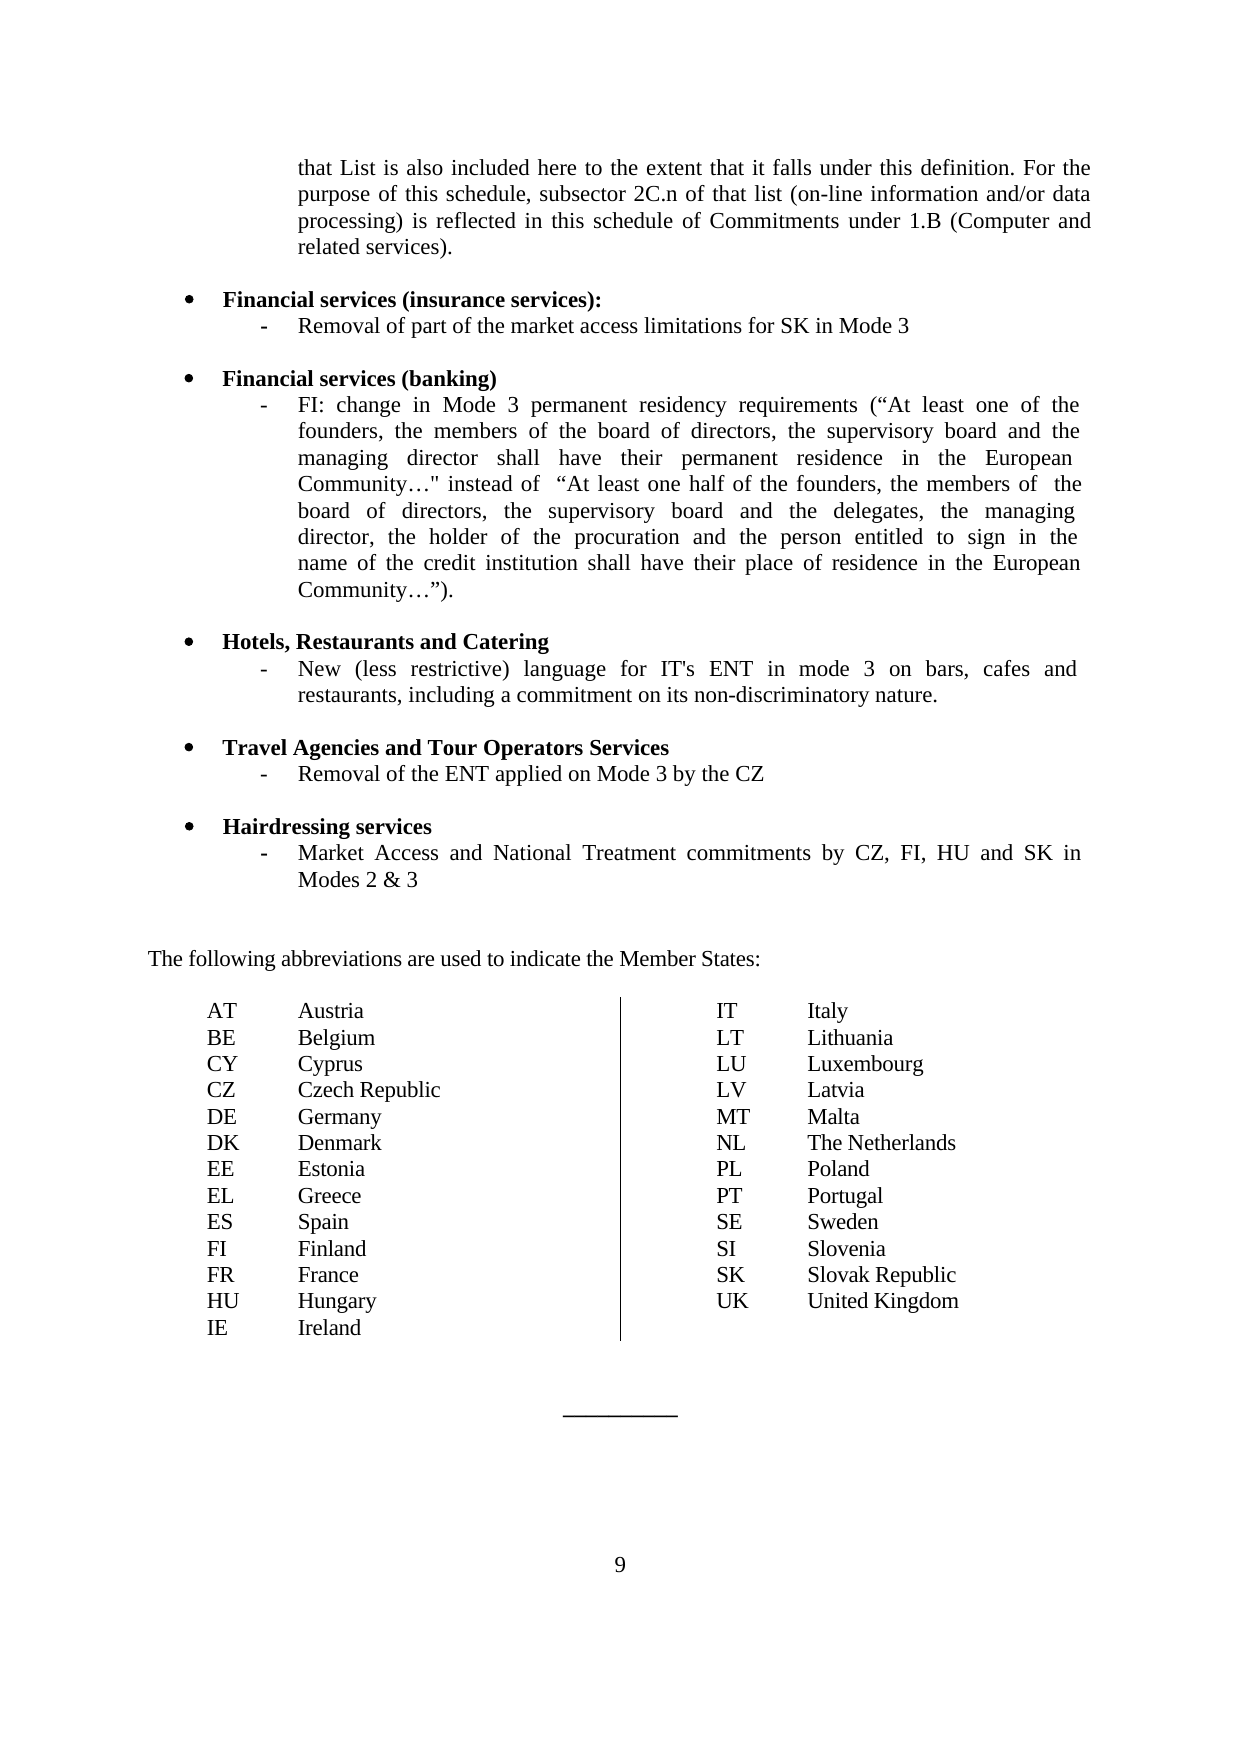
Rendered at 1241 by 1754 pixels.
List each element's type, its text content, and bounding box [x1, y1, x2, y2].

text PL Poland [657, 1156, 1093, 1182]
text LV Latvia [657, 1076, 1093, 1103]
text EE Estonia [148, 1156, 583, 1182]
text MT Malta [657, 1103, 1093, 1129]
text BE Belgium [148, 1024, 583, 1050]
text The following abbreviations are used to indicate the Member States: [148, 945, 1093, 971]
text UK United Kingdom [657, 1287, 1093, 1314]
text FR France [148, 1261, 583, 1287]
text AT Austria [148, 997, 583, 1024]
text DK Denmark [148, 1129, 583, 1156]
text NL The Netherlands [657, 1129, 1093, 1156]
text LU Luxembourg [657, 1050, 1093, 1076]
text HU Hungary [148, 1287, 583, 1314]
text LT Lithuania [657, 1024, 1093, 1050]
text FI Finland [148, 1234, 583, 1261]
text IE Ireland [148, 1314, 583, 1340]
text PT Portugal [657, 1182, 1093, 1208]
text - Removal of the ENT applied on Mode 3 by the CZ [260, 760, 1093, 787]
text IT Italy [657, 997, 1093, 1024]
text - Market Access and National Treatment commitments by CZ, FI, HU and SK in Modes 2 & 3 [260, 839, 1093, 892]
list Financial services (banking) [185, 365, 1093, 391]
text ES Spain [148, 1208, 583, 1234]
text - Removal of part of the market access limitations for SK in Mode 3 [260, 312, 1093, 338]
text SK Slovak Republic [657, 1261, 1093, 1287]
text DE Germany [148, 1103, 583, 1129]
text CZ Czech Republic [148, 1076, 583, 1103]
list Financial services (insurance services): [185, 286, 1093, 312]
text SE Sweden [657, 1208, 1093, 1234]
text - New (less restrictive) language for IT's ENT in mode 3 on bars, cafes and restaurants, including a commitment on its non-discriminatory nature. [260, 655, 1093, 707]
text EL Greece [148, 1182, 583, 1208]
list Hotels, Restaurants and Catering [185, 628, 1093, 655]
list Hairdressing services [185, 813, 1093, 839]
text CY Cyprus [148, 1050, 583, 1076]
text __________ [148, 1393, 1093, 1419]
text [260, 154, 1093, 259]
list Travel Agencies and Tour Operators Services [185, 734, 1093, 760]
text - FI: change in Mode 3 permanent residency requirements (“At least one of the founders, the members of the board of directors, the supervisory board and the managing director shall have their permanent residence in the European Community…" instead of “At least one half of the founders, the members of the board of directors, the supervisory board and the delegates, the managing director, the holder of the procuration and the person entitled to sign in the name of the credit institution shall have their place of residence in the European Community…”). [260, 391, 1093, 602]
text SI Slovenia [657, 1234, 1093, 1261]
